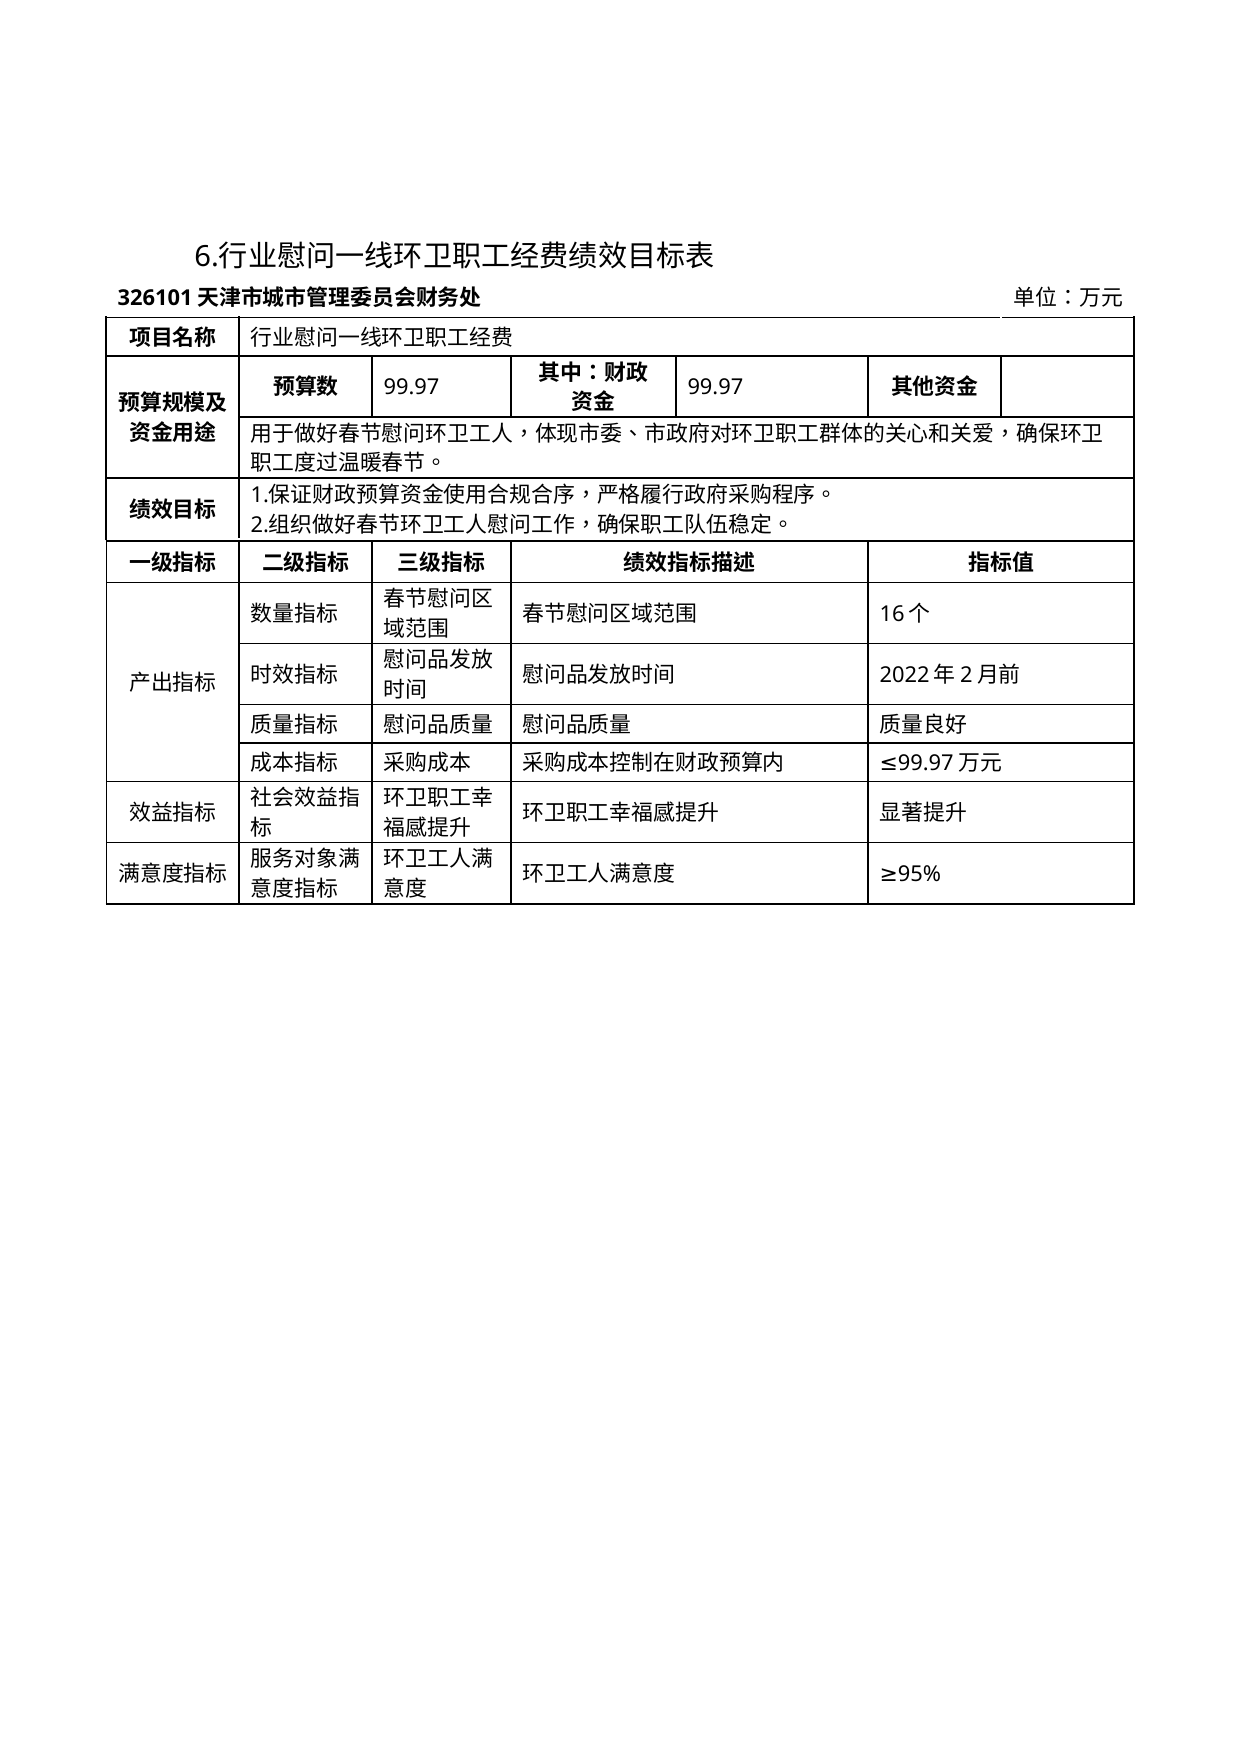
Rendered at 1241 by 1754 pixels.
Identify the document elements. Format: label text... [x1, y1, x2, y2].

table_cell 其他资金 [869, 357, 1000, 416]
table_header 二级指标 [240, 542, 371, 581]
table_cell 满意度指标 [107, 843, 238, 903]
table_cell ≥95% [869, 843, 1133, 903]
table_header 三级指标 [373, 542, 510, 581]
table_cell 服务对象满意度指标 [240, 843, 371, 903]
table_cell 绩效目标 [107, 479, 238, 538]
table_cell 16个 [869, 583, 1133, 643]
table_cell 2022年2月前 [869, 644, 1133, 704]
table_cell 显著提升 [869, 782, 1133, 842]
table_cell 时效指标 [240, 644, 371, 704]
table_cell 99.97 [373, 357, 510, 416]
text 6.行业慰问一线环卫职工经费绩效目标表 [136, 235, 1104, 275]
table_cell [1002, 357, 1133, 416]
table_cell 预算数 [240, 357, 371, 416]
table_cell 产出指标 [107, 583, 238, 781]
table_cell 效益指标 [107, 782, 238, 842]
table_cell 环卫工人满意度 [512, 843, 867, 903]
table_cell 采购成本 [373, 744, 510, 781]
table_header 326101天津市城市管理委员会财务处 [107, 277, 1000, 316]
table_cell 环卫职工幸福感提升 [373, 782, 510, 842]
table_cell 用于做好春节慰问环卫工人，体现市委、市政府对环卫职工群体的关心和关爱，确保环卫职工度过温暖春节。 [240, 418, 1133, 477]
table_header 绩效指标描述 [512, 542, 867, 581]
table_cell 慰问品发放时间 [373, 644, 510, 704]
table_cell ≤99.97万元 [869, 744, 1133, 781]
table_cell 其中：财政 资金 [512, 357, 675, 416]
table_cell 慰问品发放时间 [512, 644, 867, 704]
table_cell 行业慰问一线环卫职工经费 [240, 318, 1133, 355]
table_cell 环卫职工幸福感提升 [512, 782, 867, 842]
table_header 一级指标 [107, 542, 238, 581]
table_cell 质量良好 [869, 705, 1133, 742]
table_cell 项目名称 [107, 318, 238, 355]
table_header 单位：万元 [1002, 277, 1133, 316]
table_cell 99.97 [677, 357, 867, 416]
table_cell 质量指标 [240, 705, 371, 742]
table_cell 1.保证财政预算资金使用合规合序，严格履行政府采购程序。 2.组织做好春节环卫工人慰问工作，确保职工队伍稳定。 [240, 479, 1133, 538]
table_cell 成本指标 [240, 744, 371, 781]
table_cell 社会效益指标 [240, 782, 371, 842]
table_header 指标值 [869, 542, 1133, 581]
table_cell 春节慰问区域范围 [373, 583, 510, 643]
table_cell 采购成本控制在财政预算内 [512, 744, 867, 781]
table_cell 春节慰问区域范围 [512, 583, 867, 643]
table_cell 预算规模及资金用途 [107, 357, 238, 477]
table_cell 环卫工人满意度 [373, 843, 510, 903]
table_cell 数量指标 [240, 583, 371, 643]
table_cell 慰问品质量 [373, 705, 510, 742]
table_cell 慰问品质量 [512, 705, 867, 742]
